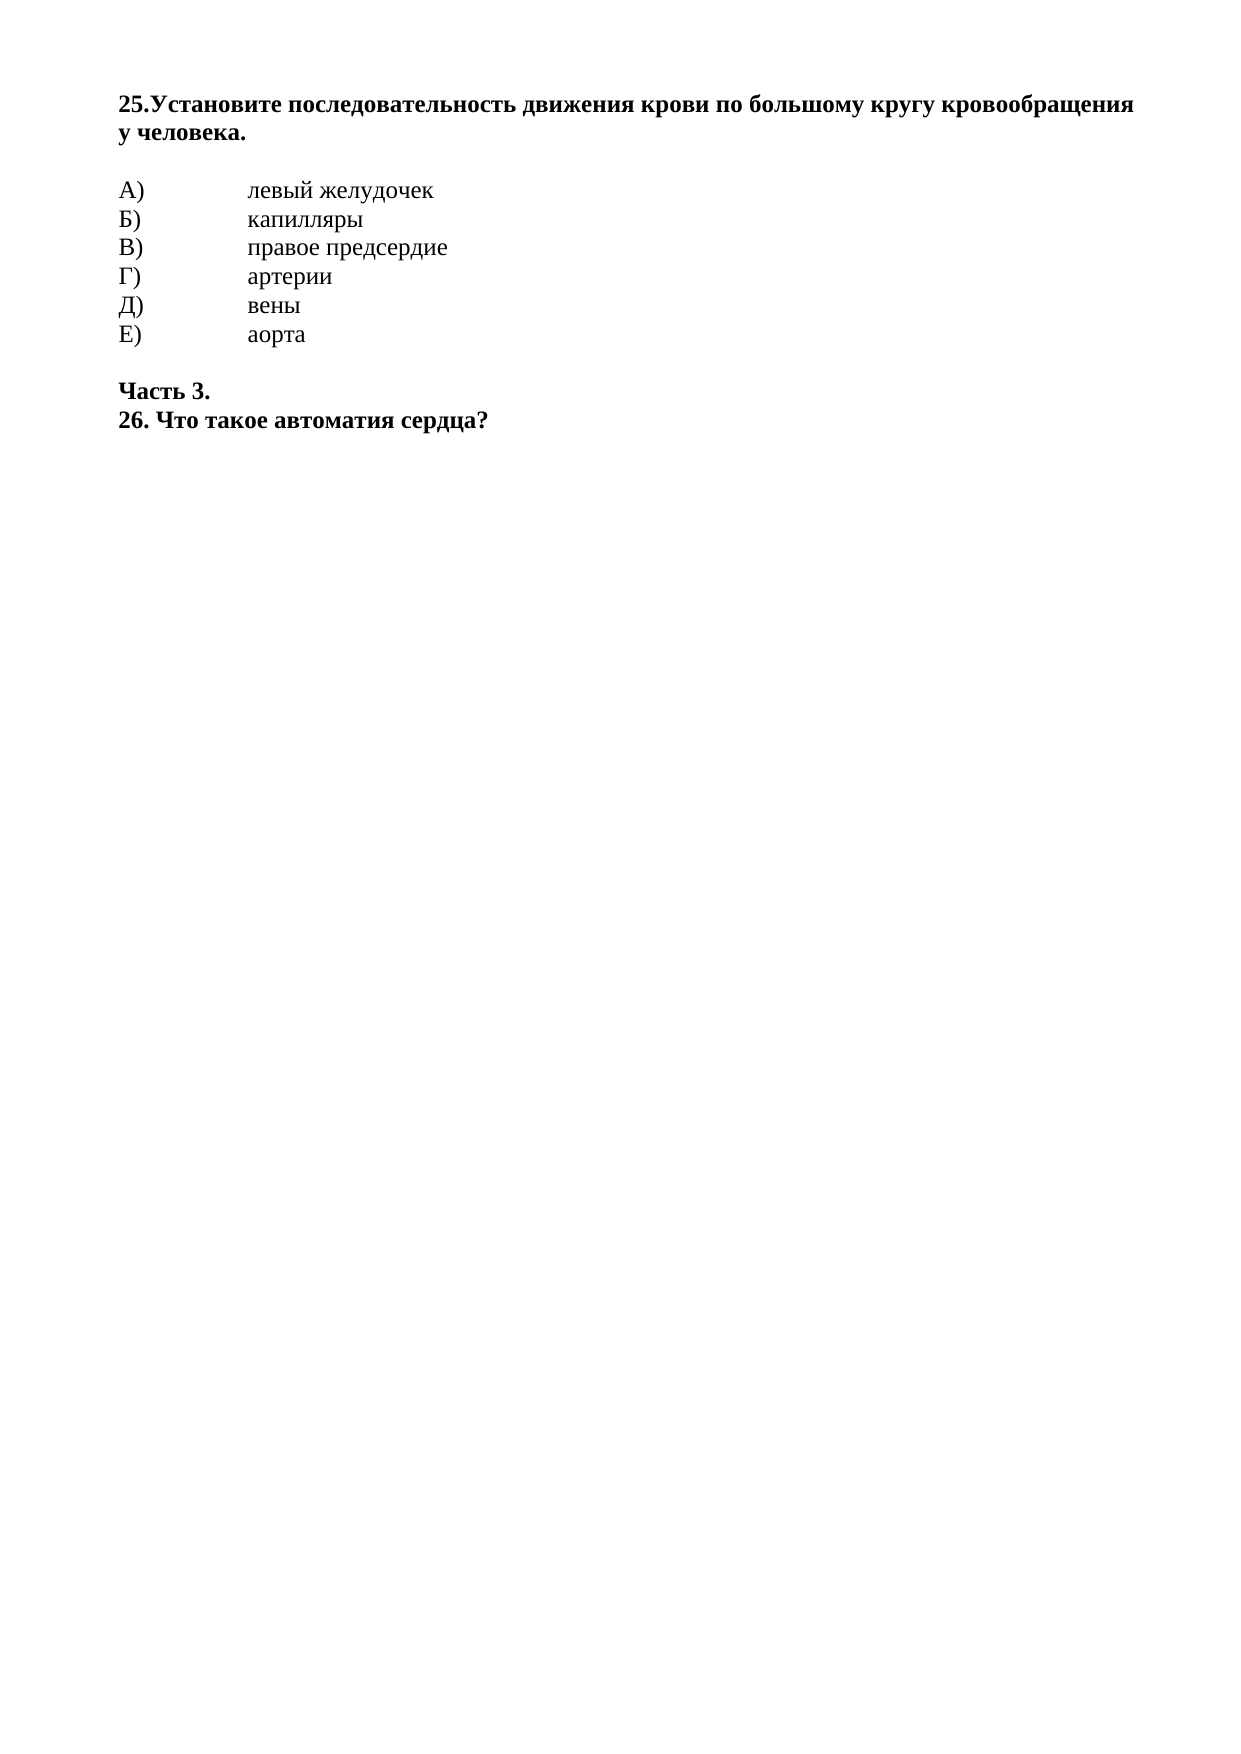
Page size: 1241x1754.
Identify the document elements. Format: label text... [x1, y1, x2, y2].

table_cell вены [236, 290, 1123, 319]
table_header А) [107, 175, 236, 204]
table_cell капилляры [236, 204, 1123, 232]
table_cell артерии [236, 261, 1123, 290]
table_cell Д) [107, 290, 236, 319]
table_cell правое предсердие [236, 233, 1123, 261]
table_cell В) [107, 233, 236, 261]
table_cell Б) [107, 204, 236, 232]
text Часть 3. [118, 376, 1152, 405]
text 25.Установите последовательность движения крови по большому кругу кровообращения у человека. [118, 89, 1152, 146]
table_cell Г) [107, 261, 236, 290]
table_cell Е) [107, 319, 236, 347]
text 26. Что такое автоматия сердца? [118, 405, 1152, 434]
table_header левый желудочек [236, 175, 1123, 204]
table_cell аорта [236, 319, 1123, 347]
